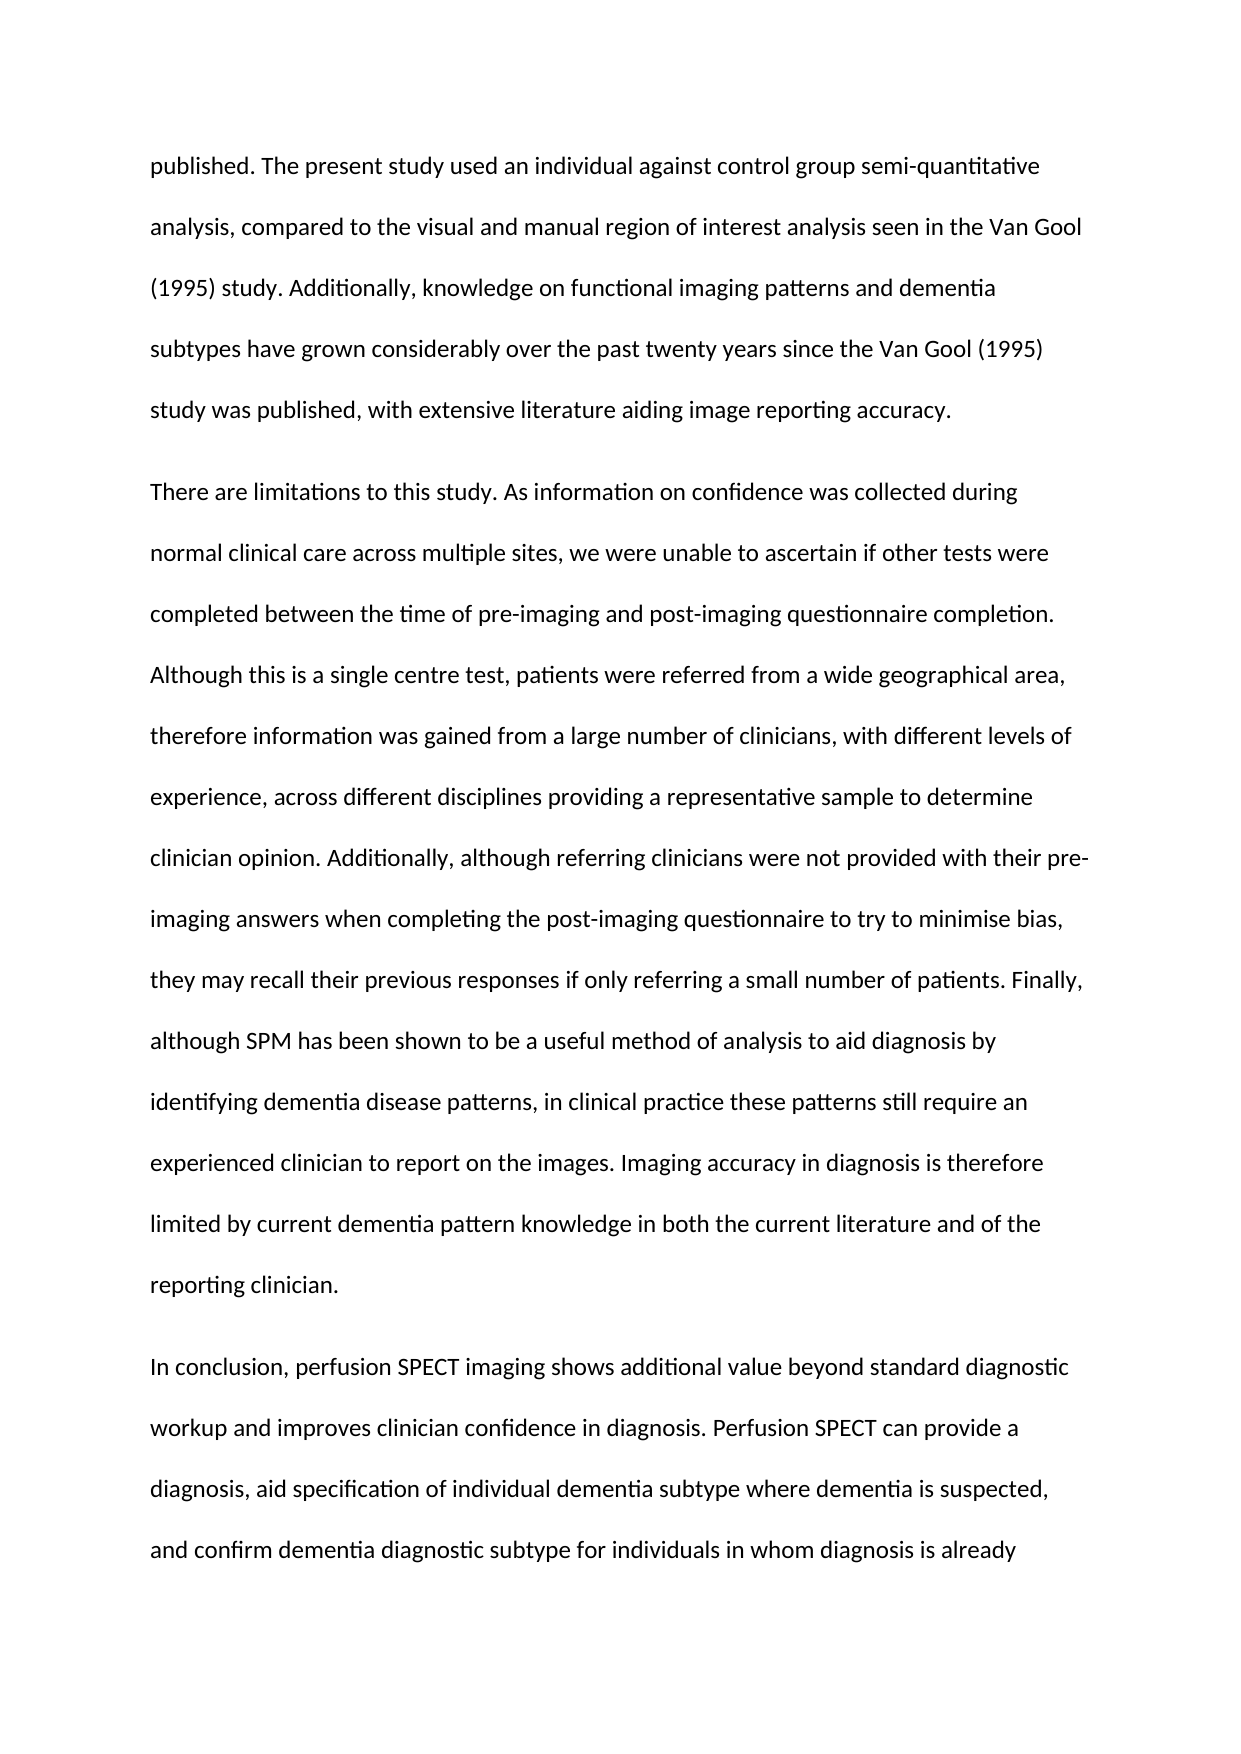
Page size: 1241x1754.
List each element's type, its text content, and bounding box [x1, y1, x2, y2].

text There are limitations to this study. As information on confidence was collected during normal clinical care across multiple sites, we were unable to ascertain if other tests were completed between the time of pre-imaging and post-imaging questionnaire completion. Although this is a single centre test, patients were referred from a wide geographical area, therefore information was gained from a large number of clinicians, with different levels of experience, across different disciplines providing a representative sample to determine clinician opinion. Additionally, although referring clinicians were not provided with their pre-imaging answers when completing the post-imaging questionnaire to try to minimise bias, they may recall their previous responses if only referring a small number of patients. Finally, although SPM has been shown to be a useful method of analysis to aid diagnosis by identifying dementia disease patterns, in clinical practice these patterns still require an experienced clinician to report on the images. Imaging accuracy in diagnosis is therefore limited by current dementia pattern knowledge in both the current literature and of the reporting clinician. [150, 476, 1090, 1300]
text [150, 150, 1090, 425]
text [150, 1351, 1090, 1565]
